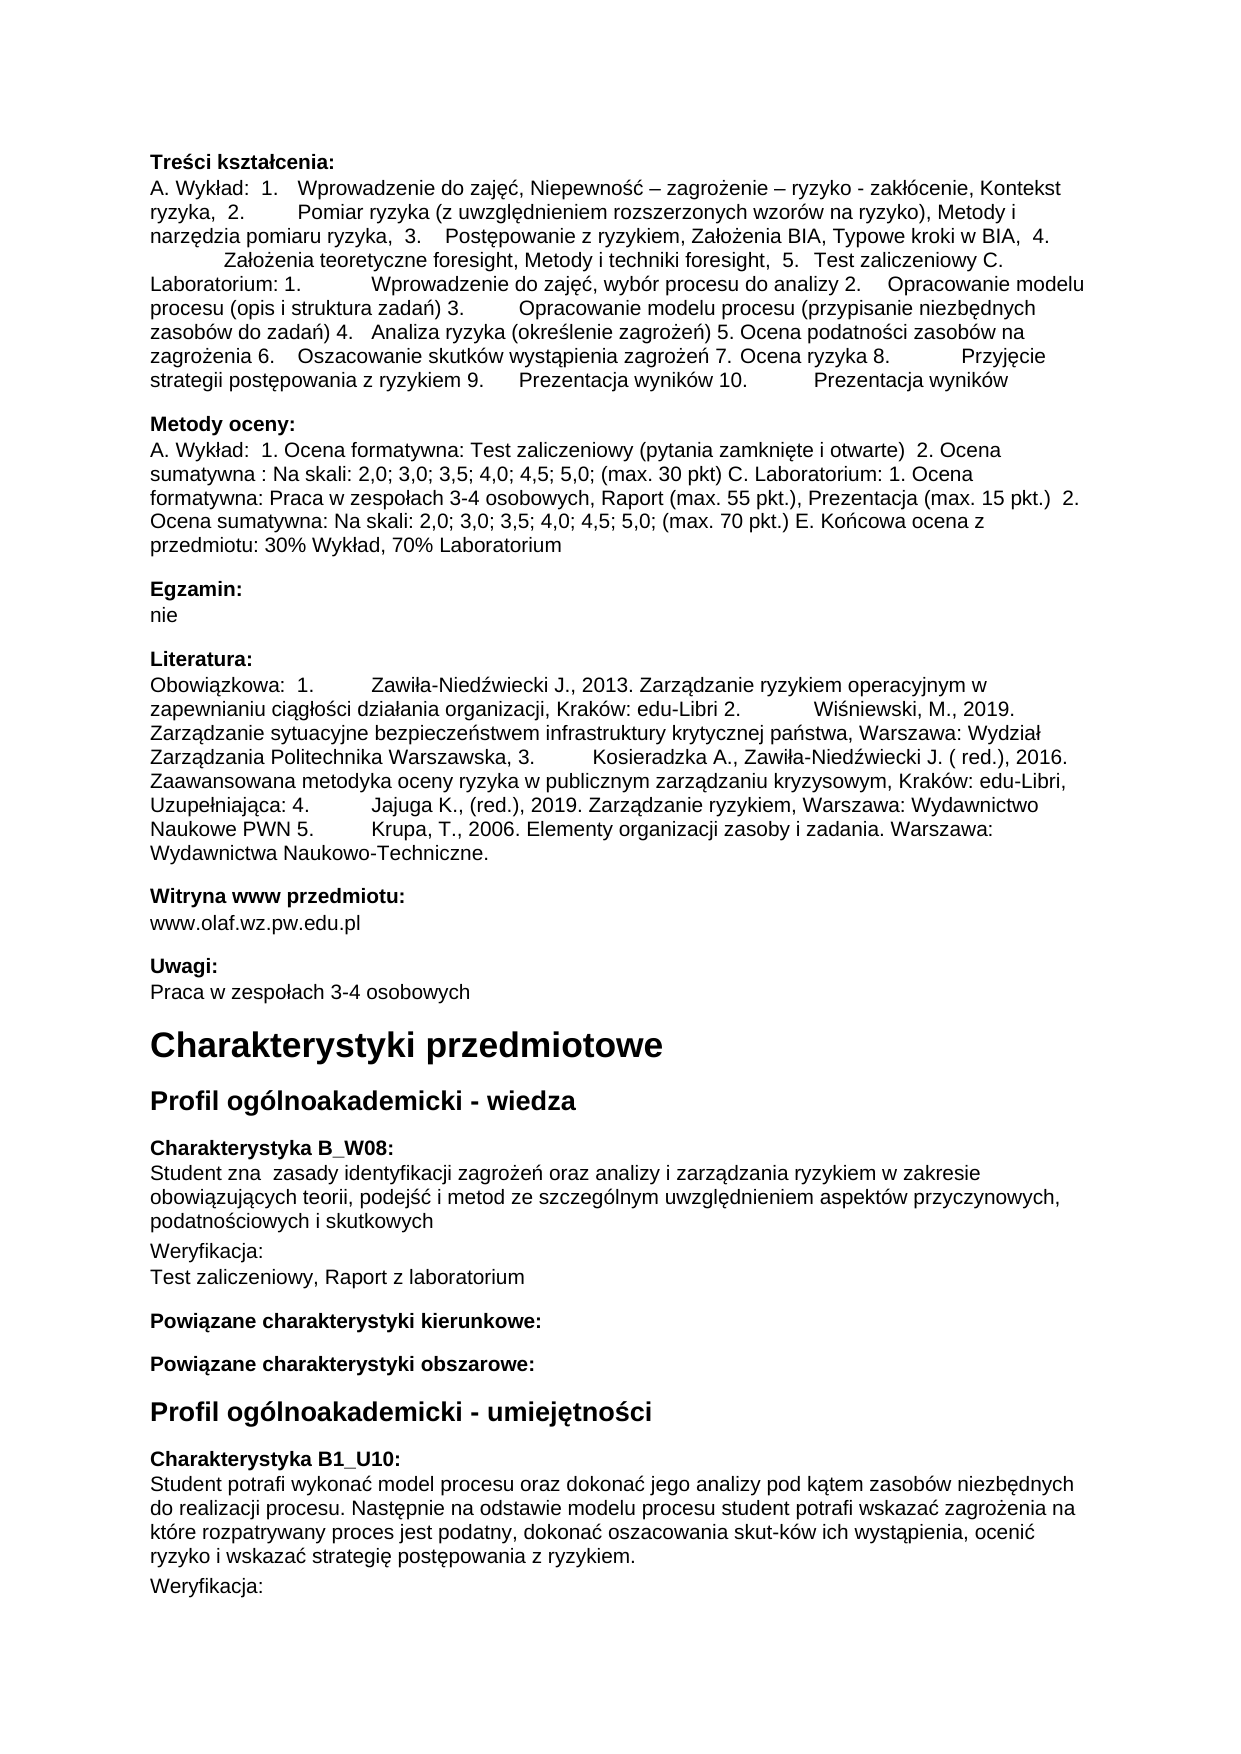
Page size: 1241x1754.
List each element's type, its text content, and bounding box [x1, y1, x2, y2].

text A. Wykład: 1. Ocena formatywna: Test zaliczeniowy (pytania zamknięte i otwarte) 2. Ocena sumatywna : Na skali: 2,0; 3,0; 3,5; 4,0; 4,5; 5,0; (max. 30 pkt) C. Laboratorium: 1. Ocena formatywna: Praca w zespołach 3-4 osobowych, Raport (max. 55 pkt.), Prezentacja (max. 15 pkt.) 2. Ocena sumatywna: Na skali: 2,0; 3,0; 3,5; 4,0; 4,5; 5,0; (max. 70 pkt.) E. Końcowa ocena z przedmiotu: 30% Wykład, 70% Laboratorium [150, 437, 1090, 557]
subtitle Profil ogólnoakademicki - wiedza [150, 1084, 1090, 1116]
text Weryfikacja: [150, 1574, 1090, 1598]
text Charakterystyka B1_U10: [150, 1447, 1090, 1471]
text Powiązane charakterystyki obszarowe: [150, 1352, 1090, 1376]
text Metody oceny: [150, 411, 1090, 435]
text Praca w zespołach 3-4 osobowych [150, 980, 1090, 1004]
subtitle Profil ogólnoakademicki - umiejętności [150, 1396, 1090, 1427]
text Treści kształcenia: [150, 150, 1090, 174]
text Witryna www przedmiotu: [150, 884, 1090, 908]
text Obowiązkowa: 1. Zawiła-Niedźwiecki J., 2013. Zarządzanie ryzykiem operacyjnym w zapewnianiu ciągłości działania organizacji, Kraków: edu-Libri 2. Wiśniewski, M., 2019. Zarządzanie sytuacyjne bezpieczeństwem infrastruktury krytycznej państwa, Warszawa: Wydział Zarządzania Politechnika Warszawska, 3. Kosieradzka A., Zawiła-Niedźwiecki J. ( red.), 2016. Zaawansowana metodyka oceny ryzyka w publicznym zarządzaniu kryzysowym, Kraków: edu-Libri, Uzupełniająca: 4. Jajuga K., (red.), 2019. Zarządzanie ryzykiem, Warszawa: Wydawnictwo Naukowe PWN 5. Krupa, T., 2006. Elementy organizacji zasoby i zadania. Warszawa: Wydawnictwa Naukowo-Techniczne. [150, 673, 1090, 864]
text Student potrafi wykonać model procesu oraz dokonać jego analizy pod kątem zasobów niezbędnych do realizacji procesu. Następnie na odstawie modelu procesu student potrafi wskazać zagrożenia na które rozpatrywany proces jest podatny, dokonać oszacowania skut-ków ich wystąpienia, ocenić ryzyko i wskazać strategię postępowania z ryzykiem. [150, 1472, 1090, 1568]
text nie [150, 603, 1090, 627]
text Weryfikacja: [150, 1239, 1090, 1263]
text A. Wykład: 1. Wprowadzenie do zajęć, Niepewność – zagrożenie – ryzyko - zakłócenie, Kontekst ryzyka, 2. Pomiar ryzyka (z uwzględnieniem rozszerzonych wzorów na ryzyko), Metody i narzędzia pomiaru ryzyka, 3. Postępowanie z ryzykiem, Założenia BIA, Typowe kroki w BIA, 4. Założenia teoretyczne foresight, Metody i techniki foresight, 5. Test zaliczeniowy C. Laboratorium: 1. Wprowadzenie do zajęć, wybór procesu do analizy 2. Opracowanie modelu procesu (opis i struktura zadań) 3. Opracowanie modelu procesu (przypisanie niezbędnych zasobów do zadań) 4. Analiza ryzyka (określenie zagrożeń) 5. Ocena podatności zasobów na zagrożenia 6. Oszacowanie skutków wystąpienia zagrożeń 7. Ocena ryzyka 8. Przyjęcie strategii postępowania z ryzykiem 9. Prezentacja wyników 10. Prezentacja wyników [150, 176, 1090, 392]
text Test zaliczeniowy, Raport z laboratorium [150, 1265, 1090, 1289]
text Egzamin: [150, 577, 1090, 601]
subtitle Charakterystyki przedmiotowe [150, 1024, 1090, 1065]
text Powiązane charakterystyki kierunkowe: [150, 1308, 1090, 1332]
text Student zna zasady identyfikacji zagrożeń oraz analizy i zarządzania ryzykiem w zakresie obowiązujących teorii, podejść i metod ze szczególnym uwzględnieniem aspektów przyczynowych, podatnościowych i skutkowych [150, 1161, 1090, 1232]
text Literatura: [150, 647, 1090, 671]
text Uwagi: [150, 954, 1090, 978]
text Charakterystyka B_W08: [150, 1136, 1090, 1159]
text www.olaf.wz.pw.edu.pl [150, 910, 1090, 934]
